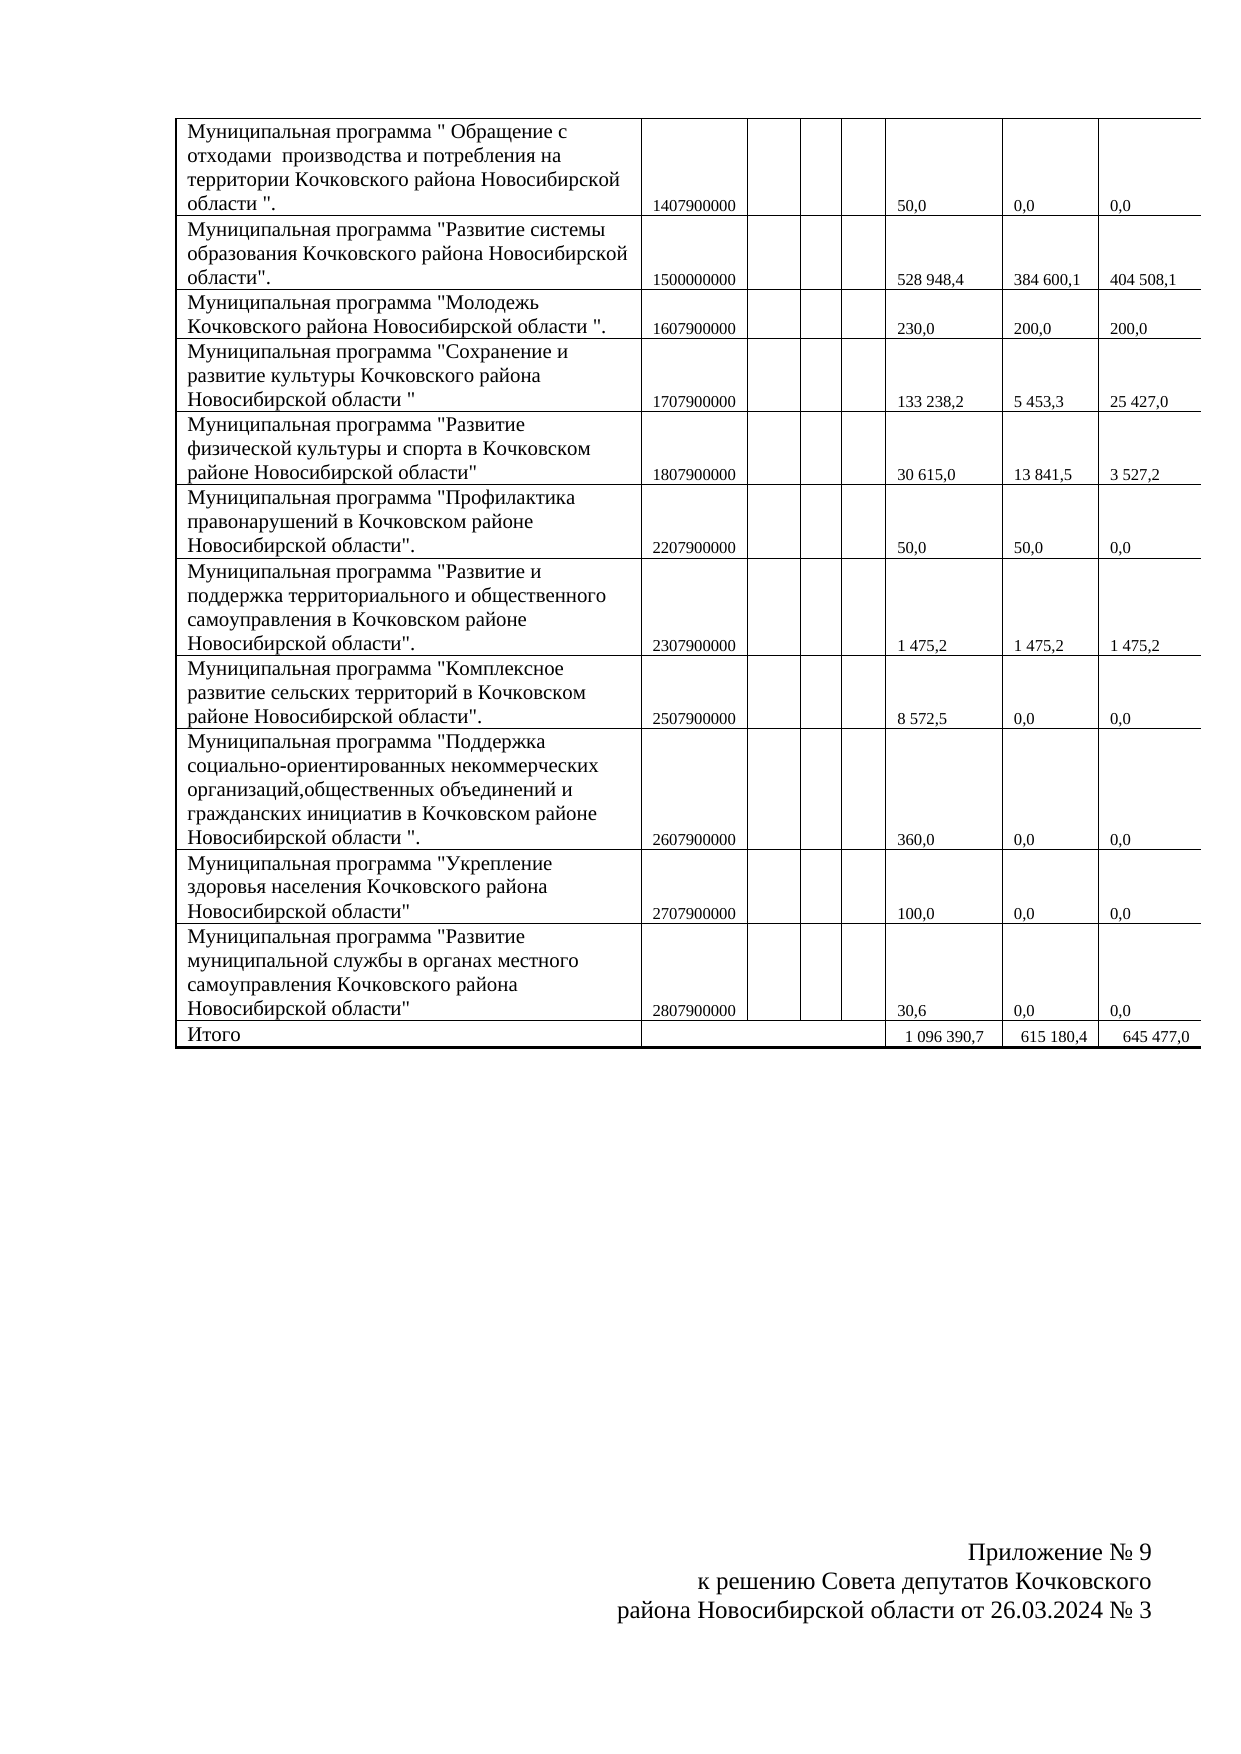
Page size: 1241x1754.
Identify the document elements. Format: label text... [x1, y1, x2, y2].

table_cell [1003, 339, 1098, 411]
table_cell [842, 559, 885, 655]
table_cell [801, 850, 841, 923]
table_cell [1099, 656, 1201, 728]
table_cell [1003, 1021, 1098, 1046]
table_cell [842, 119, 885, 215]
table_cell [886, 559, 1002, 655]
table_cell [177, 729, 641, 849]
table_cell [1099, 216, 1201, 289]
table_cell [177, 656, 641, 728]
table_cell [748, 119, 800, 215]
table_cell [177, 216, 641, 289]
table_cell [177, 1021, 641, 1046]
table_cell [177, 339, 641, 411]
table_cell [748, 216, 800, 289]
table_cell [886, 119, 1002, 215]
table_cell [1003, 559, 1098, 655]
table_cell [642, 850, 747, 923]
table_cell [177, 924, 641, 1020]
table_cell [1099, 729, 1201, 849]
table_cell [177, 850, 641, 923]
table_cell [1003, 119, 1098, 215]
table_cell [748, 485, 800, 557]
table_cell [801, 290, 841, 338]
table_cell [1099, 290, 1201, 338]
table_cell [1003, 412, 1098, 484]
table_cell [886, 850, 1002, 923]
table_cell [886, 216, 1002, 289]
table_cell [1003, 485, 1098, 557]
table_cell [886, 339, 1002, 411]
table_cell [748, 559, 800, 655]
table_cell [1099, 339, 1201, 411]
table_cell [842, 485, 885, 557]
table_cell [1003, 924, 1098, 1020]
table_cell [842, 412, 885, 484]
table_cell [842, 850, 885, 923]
text района Новосибирской области от 26.03.2024 № 3 [177, 1595, 1152, 1623]
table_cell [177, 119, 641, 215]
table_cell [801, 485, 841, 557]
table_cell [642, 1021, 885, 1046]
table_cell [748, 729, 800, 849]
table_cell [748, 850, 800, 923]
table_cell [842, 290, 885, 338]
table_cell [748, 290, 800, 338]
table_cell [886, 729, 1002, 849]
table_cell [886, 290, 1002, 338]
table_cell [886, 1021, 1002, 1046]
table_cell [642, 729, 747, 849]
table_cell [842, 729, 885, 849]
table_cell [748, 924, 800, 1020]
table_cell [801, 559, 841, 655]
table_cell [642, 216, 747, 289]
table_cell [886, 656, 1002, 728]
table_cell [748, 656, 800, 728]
text к решению Совета депутатов Кочковского [177, 1566, 1152, 1595]
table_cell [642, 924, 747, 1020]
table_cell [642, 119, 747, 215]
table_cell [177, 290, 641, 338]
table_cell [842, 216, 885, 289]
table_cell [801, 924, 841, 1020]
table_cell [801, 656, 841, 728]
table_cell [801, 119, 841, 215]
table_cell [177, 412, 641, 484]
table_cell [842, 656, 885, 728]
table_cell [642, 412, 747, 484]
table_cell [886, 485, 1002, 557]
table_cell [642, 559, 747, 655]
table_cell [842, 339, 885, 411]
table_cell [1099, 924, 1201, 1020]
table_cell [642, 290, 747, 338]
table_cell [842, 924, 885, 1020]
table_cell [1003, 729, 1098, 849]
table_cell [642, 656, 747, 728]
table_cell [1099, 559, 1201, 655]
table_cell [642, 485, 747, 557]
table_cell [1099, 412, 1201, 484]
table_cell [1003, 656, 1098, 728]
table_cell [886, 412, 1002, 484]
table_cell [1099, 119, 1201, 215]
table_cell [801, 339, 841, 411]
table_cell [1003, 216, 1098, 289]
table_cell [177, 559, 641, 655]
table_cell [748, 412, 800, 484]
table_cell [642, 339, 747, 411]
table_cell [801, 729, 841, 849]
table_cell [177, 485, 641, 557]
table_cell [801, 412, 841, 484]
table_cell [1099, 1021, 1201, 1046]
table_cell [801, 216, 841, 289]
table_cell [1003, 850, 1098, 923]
text Приложение № 9 [177, 1537, 1152, 1566]
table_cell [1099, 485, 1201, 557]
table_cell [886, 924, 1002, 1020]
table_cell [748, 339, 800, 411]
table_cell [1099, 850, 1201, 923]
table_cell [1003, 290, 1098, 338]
